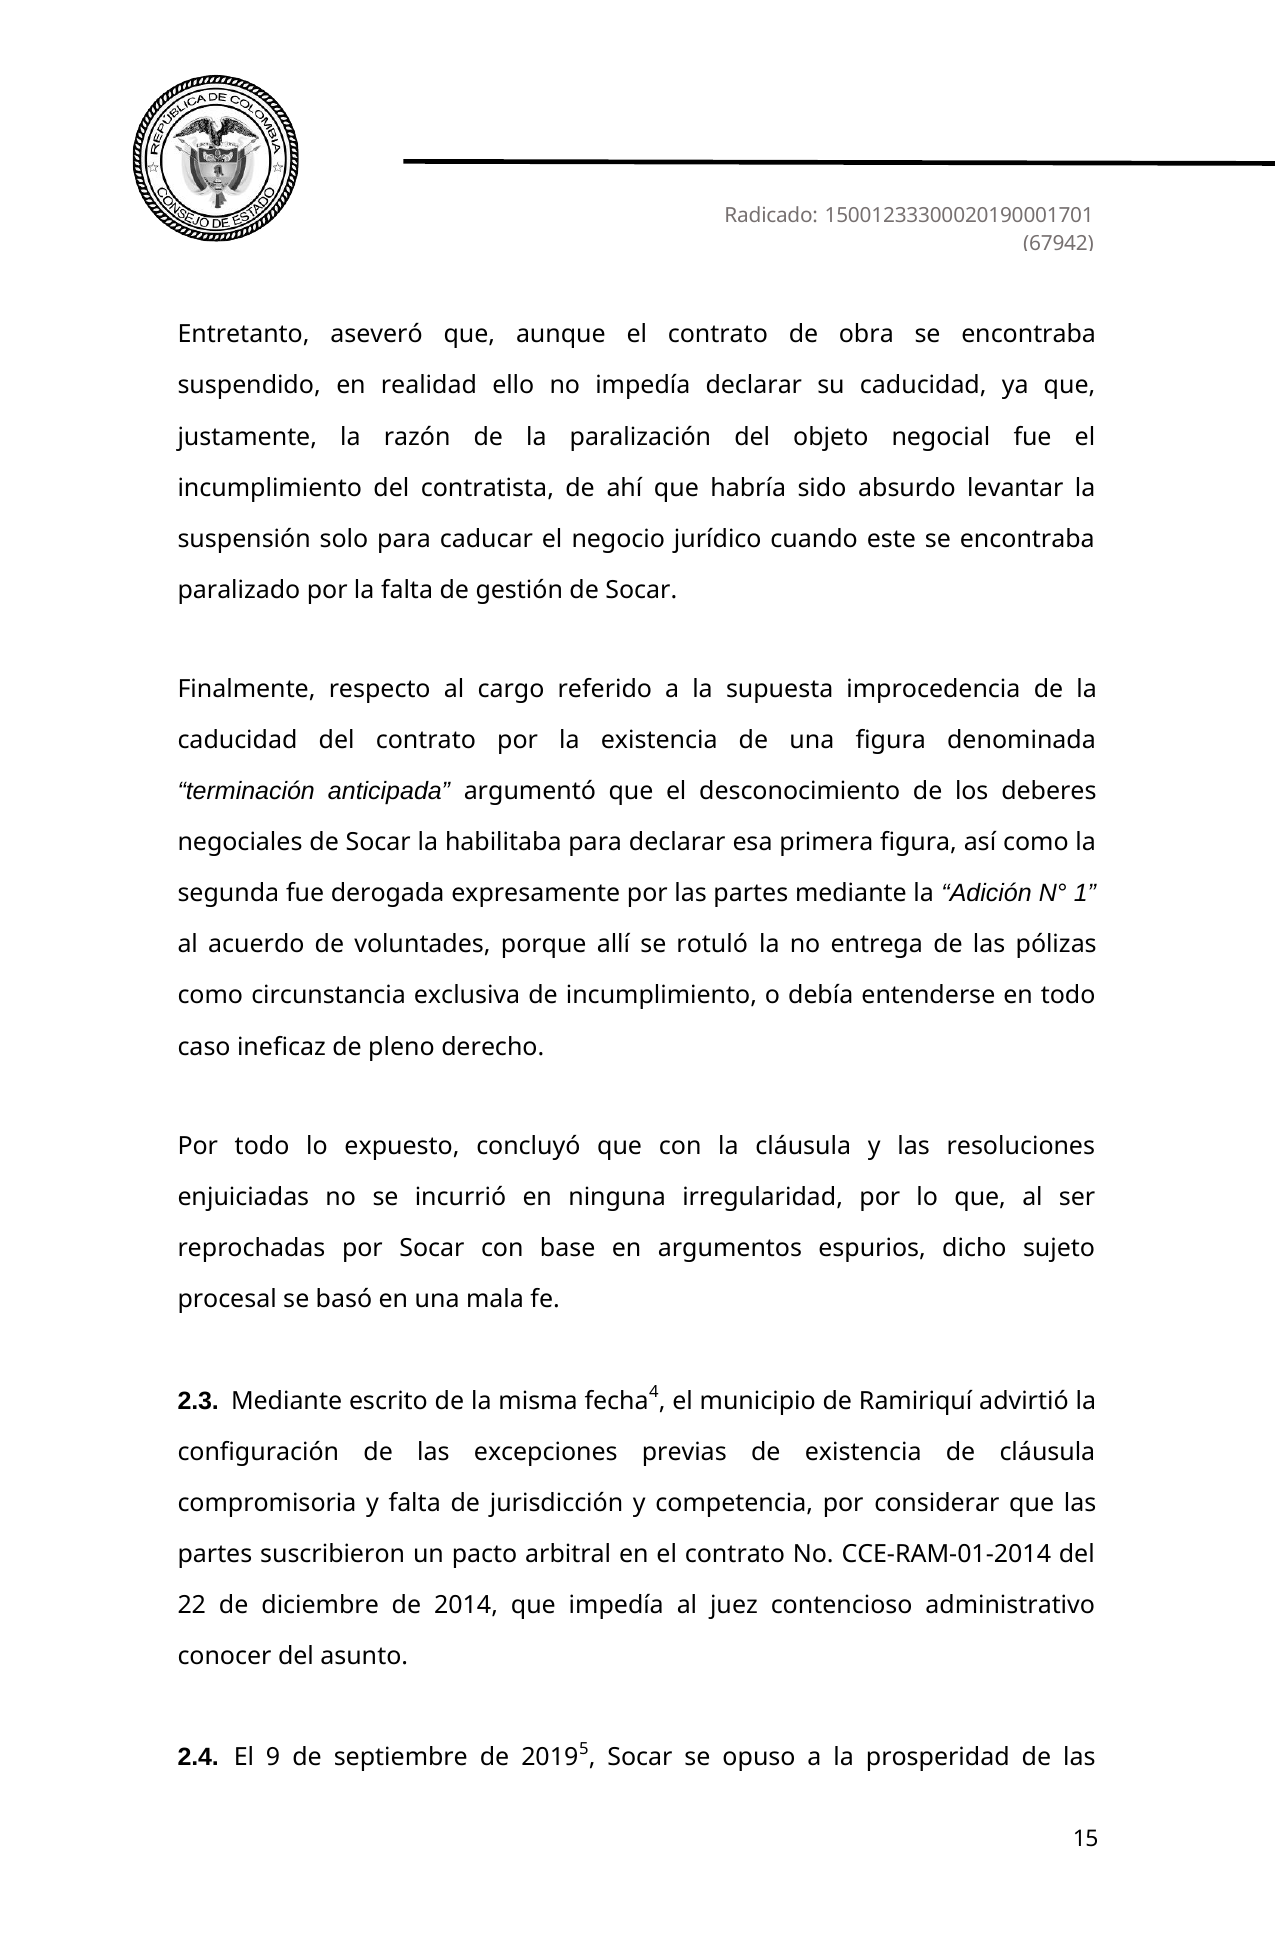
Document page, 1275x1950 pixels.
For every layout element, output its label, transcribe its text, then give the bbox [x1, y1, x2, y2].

text Por todo lo expuesto, concluyó que con la cláusula y las resoluciones enjuiciadas no se incurrió en ninguna irregularidad, por lo que, al ser reprochadas por Socar con base en argumentos espurios, dicho sujeto procesal se basó en una mala fe. [177, 1128, 1096, 1315]
text Finalmente, respecto al cargo referido a la supuesta improcedencia de la caducidad del contrato por la existencia de una figura denominada “terminación anticipada” argumentó que el desconocimiento de los deberes negociales de Socar la habilitaba para declarar esa primera figura, así como la segunda fue derogada expresamente por las partes mediante la “Adición N° 1” al acuerdo de voluntades, porque allí se rotuló la no entrega de las pólizas como circunstancia exclusiva de incumplimiento, o debía entenderse en todo caso ineficaz de pleno derecho. [177, 671, 1097, 1062]
picture [132, 74, 299, 242]
text Entretanto, aseveró que, aunque el contrato de obra se encontraba suspendido, en realidad ello no impedía declarar su caducidad, ya que, justamente, la razón de la paralización del objeto negocial fue el incumplimiento del contratista, de ahí que habría sido absurdo levantar la suspensión solo para caducar el negocio jurídico cuando este se encontraba paralizado por la falta de gestión de Socar. [177, 316, 1097, 605]
list Mediante escrito de la misma fecha4, el municipio de Ramiriquí advirtió la configuración de las excepciones previas de existencia de cláusula compromisoria y falta de jurisdicción y competencia, por considerar que las partes suscribieron un pacto arbitral en el contrato No. CCE-RAM-01-2014 del 22 de diciembre de 2014, que impedía al juez contencioso administrativo conocer del asunto. [177, 1380, 1096, 1672]
